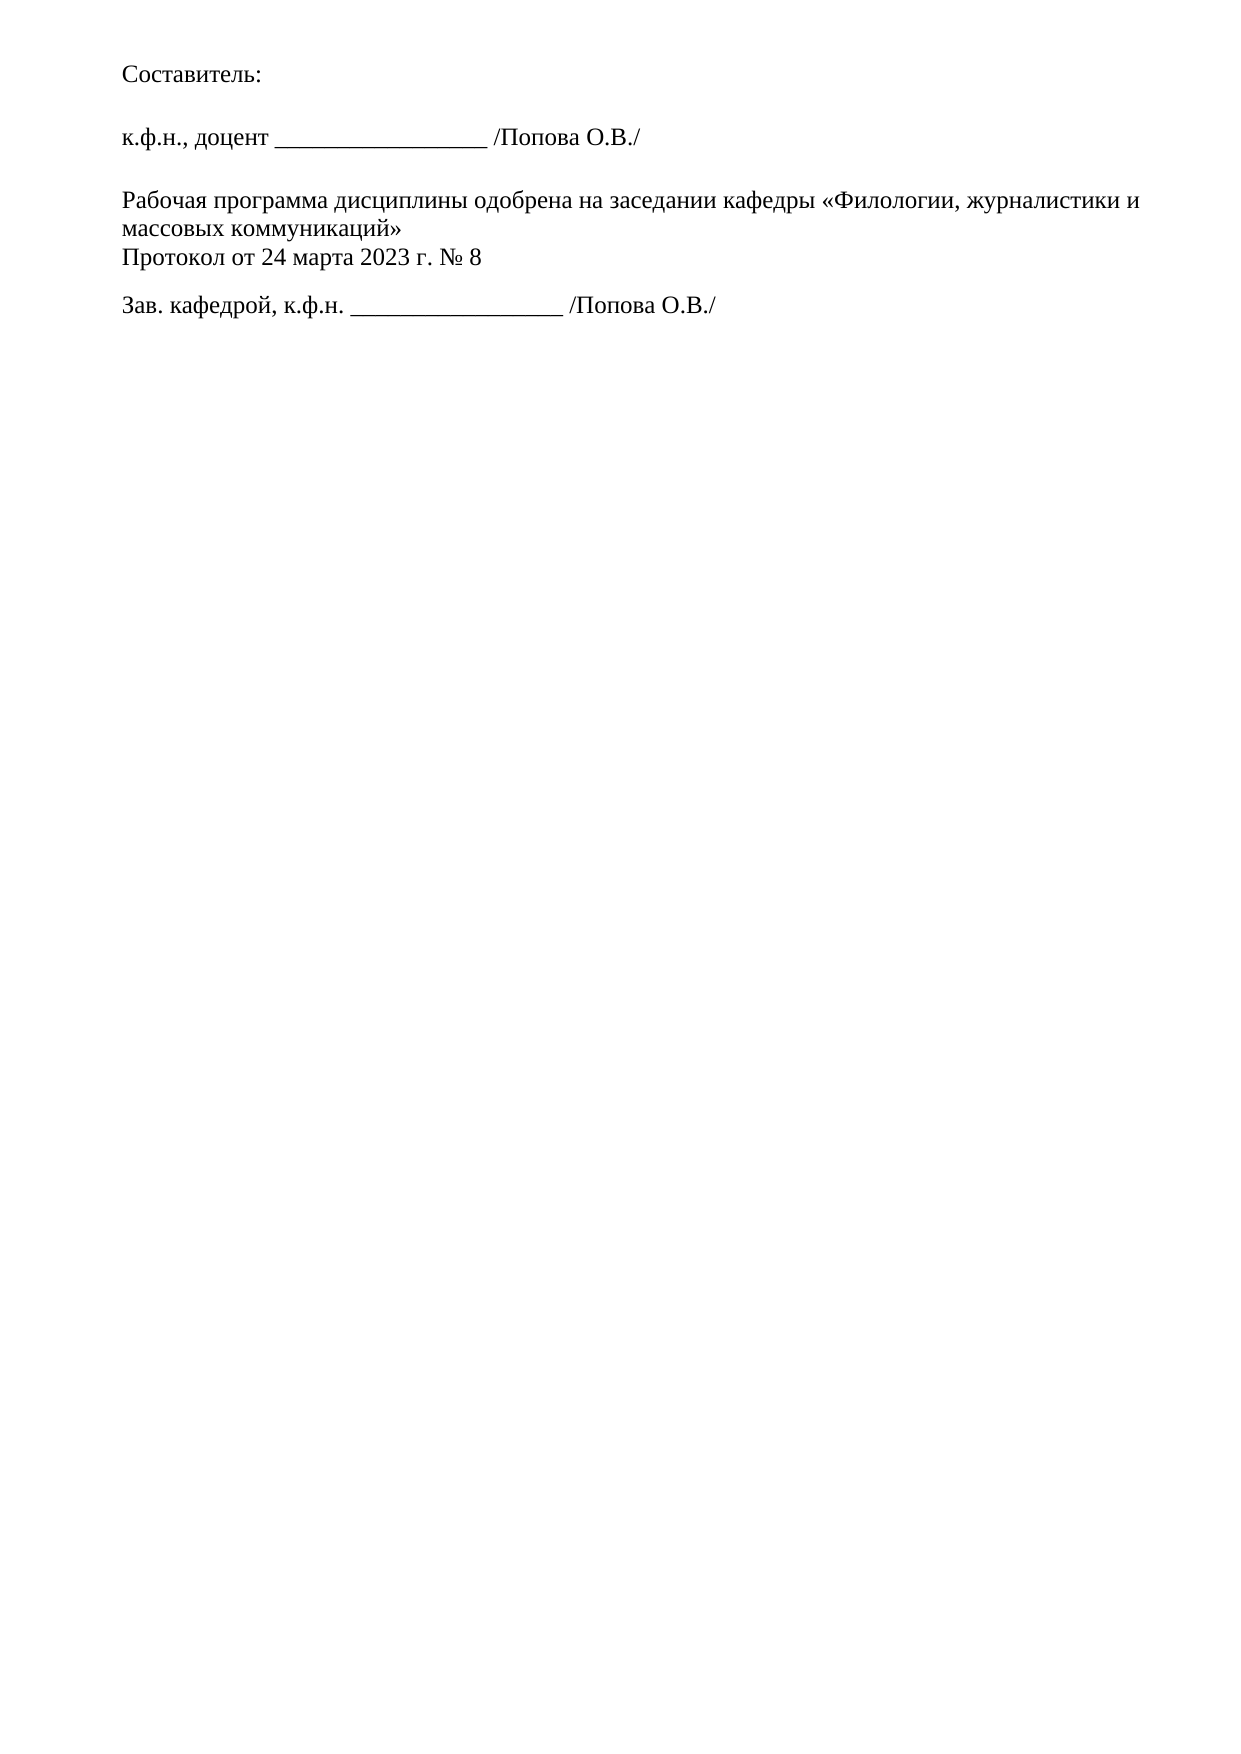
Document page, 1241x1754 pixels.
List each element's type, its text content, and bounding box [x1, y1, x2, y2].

table_header Составитель: к.ф.н., доцент _________________ /Попова О.В./ Рабочая программа дисциплины одобрена на заседании кафедры «Филологии, журналистики и массовых коммуникаций» Протокол от 24 марта 2023 г. № 8 [118, 59, 1240, 291]
table_cell Зав. кафедрой, к.ф.н. _________________ /Попова О.В./ [118, 291, 1240, 319]
